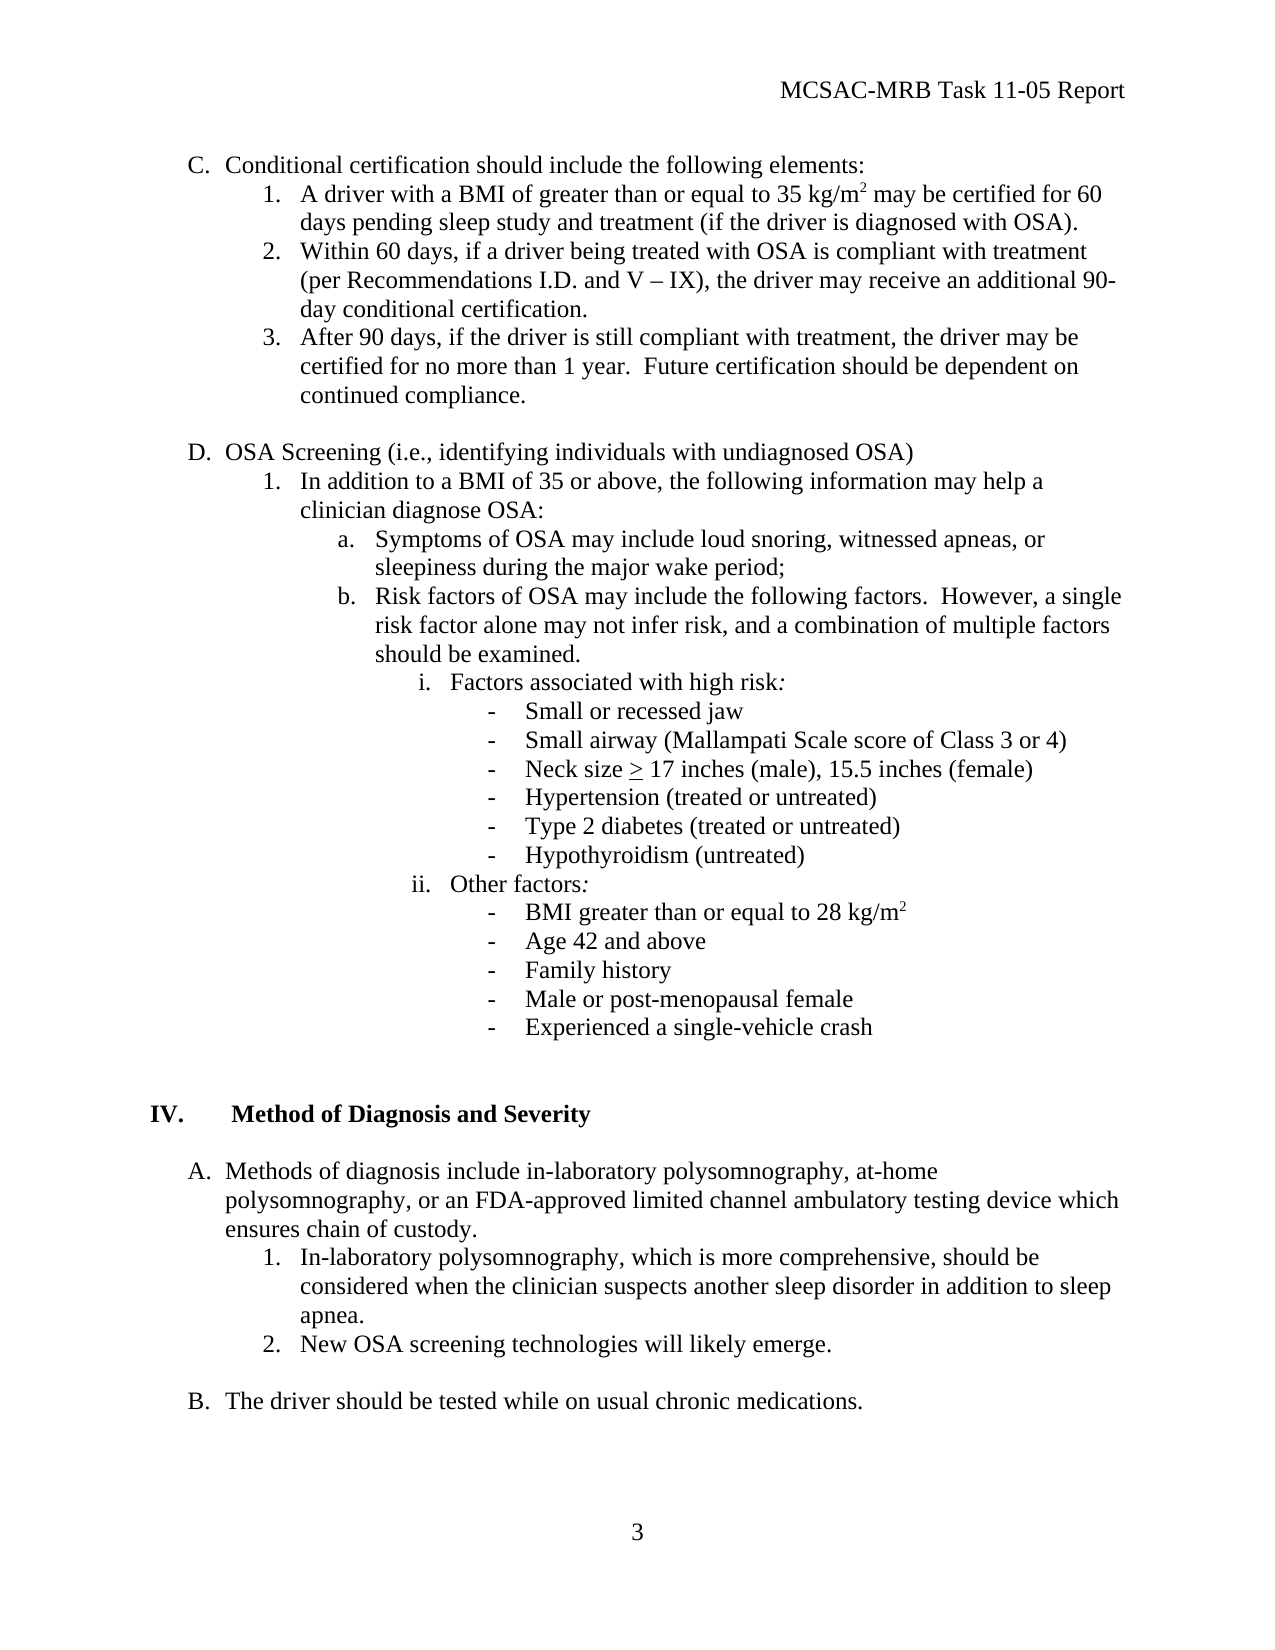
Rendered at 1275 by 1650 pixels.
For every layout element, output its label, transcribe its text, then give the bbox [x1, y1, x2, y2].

list In addition to a BMI of 35 or above, the following information may help a clinician diagnose OSA: [262, 466, 1125, 524]
list Age 42 and above [487, 926, 1125, 955]
list New OSA screening technologies will likely emerge. [262, 1329, 1125, 1357]
list Other factors: [431, 869, 1125, 897]
list Small airway (Mallampati Scale score of Class 3 or 4) [487, 725, 1125, 754]
list BMI greater than or equal to 28 kg/m2 [487, 897, 1125, 926]
list Experienced a single-vehicle crash [487, 1012, 1125, 1041]
list In-laboratory polysomnography, which is more comprehensive, should be considered when the clinician suspects another sleep disorder in addition to sleep apnea. [262, 1242, 1125, 1329]
list Conditional certification should include the following elements: [187, 150, 1125, 179]
list Hypothyroidism (untreated) [487, 840, 1125, 869]
list The driver should be tested while on usual chronic medications. [187, 1386, 1125, 1415]
list Small or recessed jaw [487, 696, 1125, 725]
list Type 2 diabetes (treated or untreated) [487, 811, 1125, 840]
list Methods of diagnosis include in-laboratory polysomnography, at-home polysomnography, or an FDA-approved limited channel ambulatory testing device which ensures chain of custody. [187, 1156, 1125, 1242]
list Hypertension (treated or untreated) [487, 782, 1125, 811]
list OSA Screening (i.e., identifying individuals with undiagnosed OSA) [187, 437, 1125, 466]
list Within 60 days, if a driver being treated with OSA is compliant with treatment (per Recommendations I.D. and V – IX), the driver may receive an additional 90-day conditional certification. [262, 236, 1125, 322]
list Family history [487, 955, 1125, 984]
list After 90 days, if the driver is still compliant with treatment, the driver may be certified for no more than 1 year. Future certification should be dependent on continued compliance. [262, 322, 1125, 409]
list Factors associated with high risk: [431, 667, 1125, 696]
list Male or post-menopausal female [487, 984, 1125, 1012]
list Risk factors of OSA may include the following factors. However, a single risk factor alone may not infer risk, and a combination of multiple factors should be examined. [337, 581, 1125, 667]
list Method of Diagnosis and Severity [150, 1099, 1125, 1127]
list A driver with a BMI of greater than or equal to 35 kg/m2 may be certified for 60 days pending sleep study and treatment (if the driver is diagnosed with OSA). [262, 179, 1125, 236]
list Neck size > 17 inches (male), 15.5 inches (female) [487, 754, 1125, 782]
list Symptoms of OSA may include loud snoring, witnessed apneas, or sleepiness during the major wake period; [337, 524, 1125, 581]
